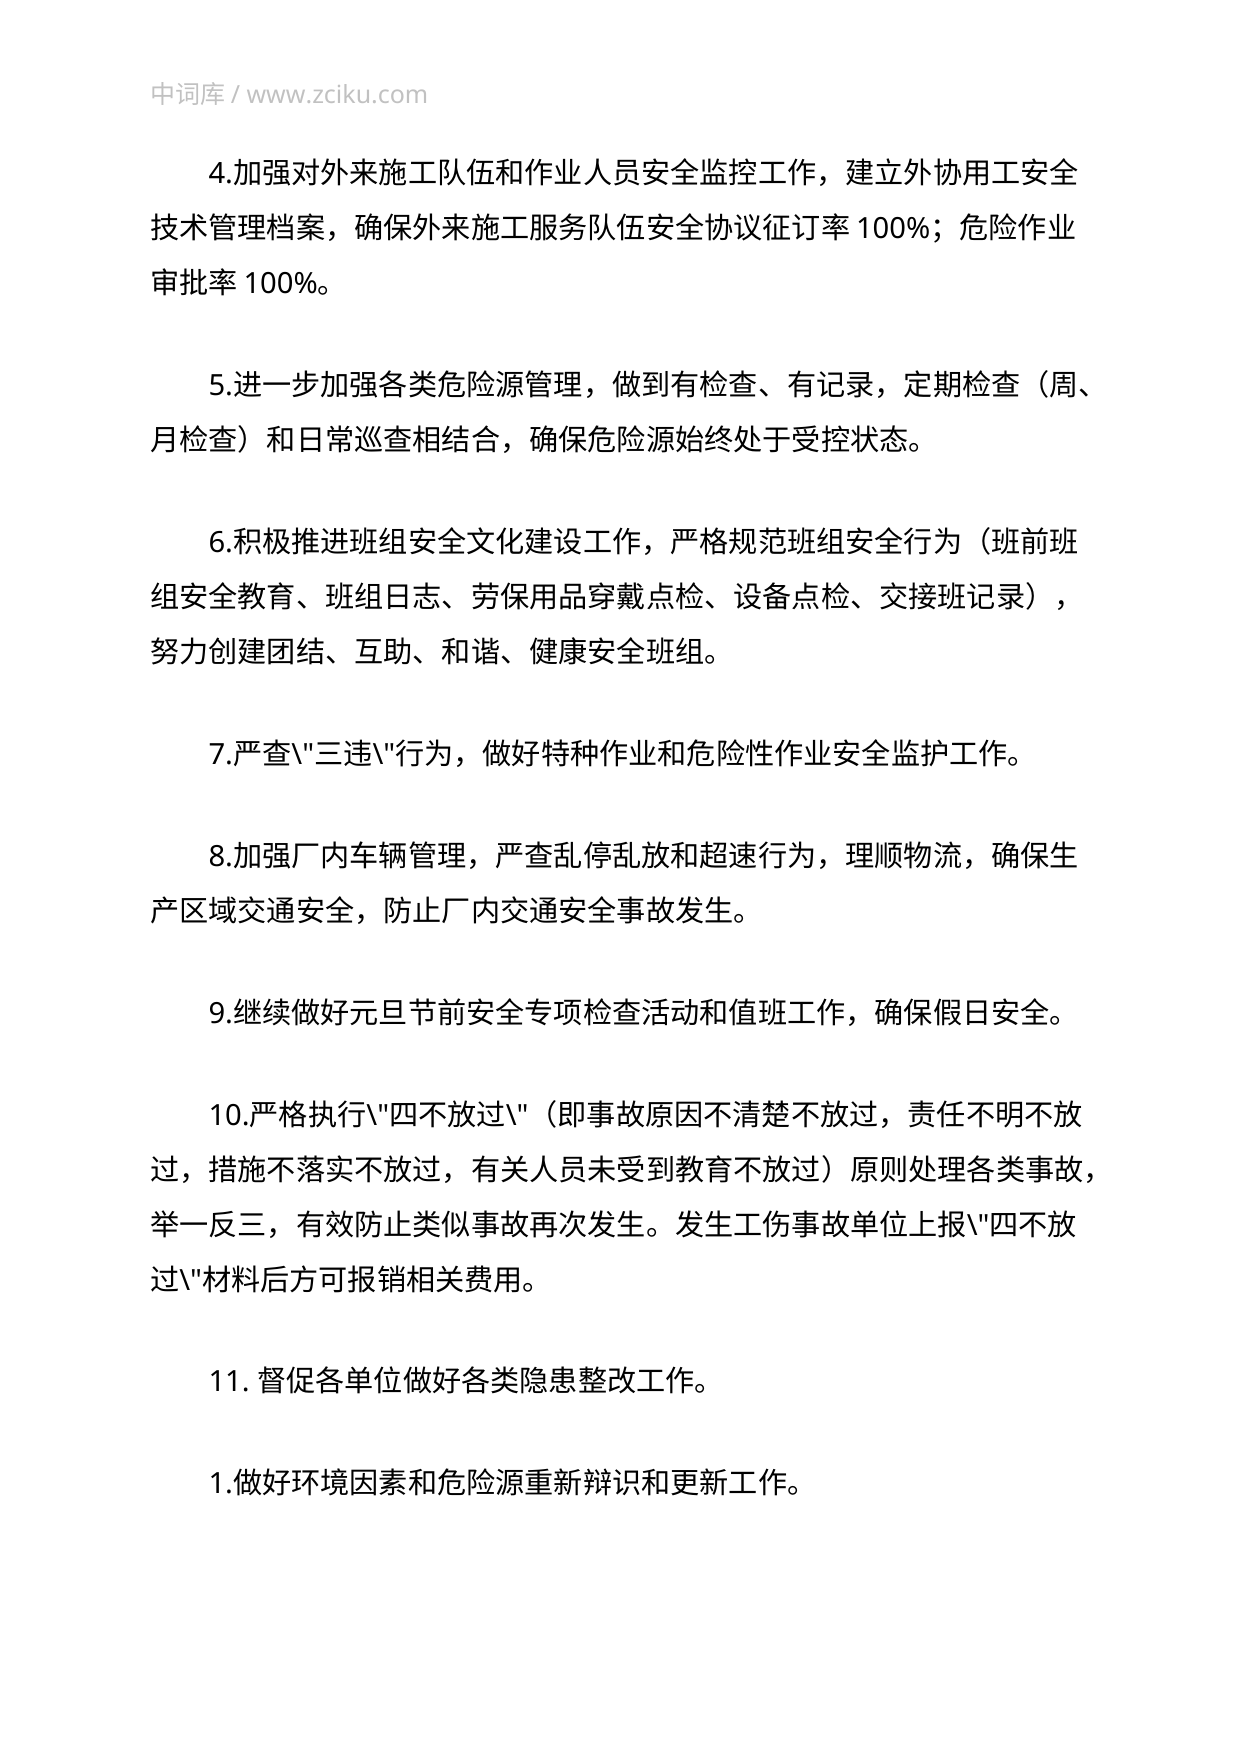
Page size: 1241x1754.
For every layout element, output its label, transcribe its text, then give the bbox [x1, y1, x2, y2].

text 6.积极推进班组安全文化建设工作，严格规范班组安全行为（班前班组安全教育、班组日志、劳保用品穿戴点检、设备点检、交接班记录），努力创建团结、互助、和谐、健康安全班组。 [150, 519, 1090, 671]
text 9.继续做好元旦节前安全专项检查活动和值班工作，确保假日安全。 [150, 989, 1090, 1032]
text 11. 督促各单位做好各类隐患整改工作。 [150, 1358, 1090, 1400]
text 5.进一步加强各类危险源管理，做到有检查、有记录，定期检查（周、月检查）和日常巡查相结合，确保危险源始终处于受控状态。 [150, 362, 1090, 459]
text 8.加强厂内车辆管理，严查乱停乱放和超速行为，理顺物流，确保生产区域交通安全，防止厂内交通安全事故发生。 [150, 832, 1090, 930]
text 4.加强对外来施工队伍和作业人员安全监控工作，建立外协用工安全技术管理档案，确保外来施工服务队伍安全协议征订率100%；危险作业审批率100%。 [150, 150, 1090, 302]
text 10.严格执行\"四不放过\"（即事故原因不清楚不放过，责任不明不放过，措施不落实不放过，有关人员未受到教育不放过）原则处理各类事故，举一反三，有效防止类似事故再次发生。发生工伤事故单位上报\"四不放过\"材料后方可报销相关费用。 [150, 1091, 1090, 1298]
text 1.做好环境因素和危险源重新辩识和更新工作。 [150, 1460, 1090, 1502]
text 7.严查\"三违\"行为，做好特种作业和危险性作业安全监护工作。 [150, 730, 1090, 773]
